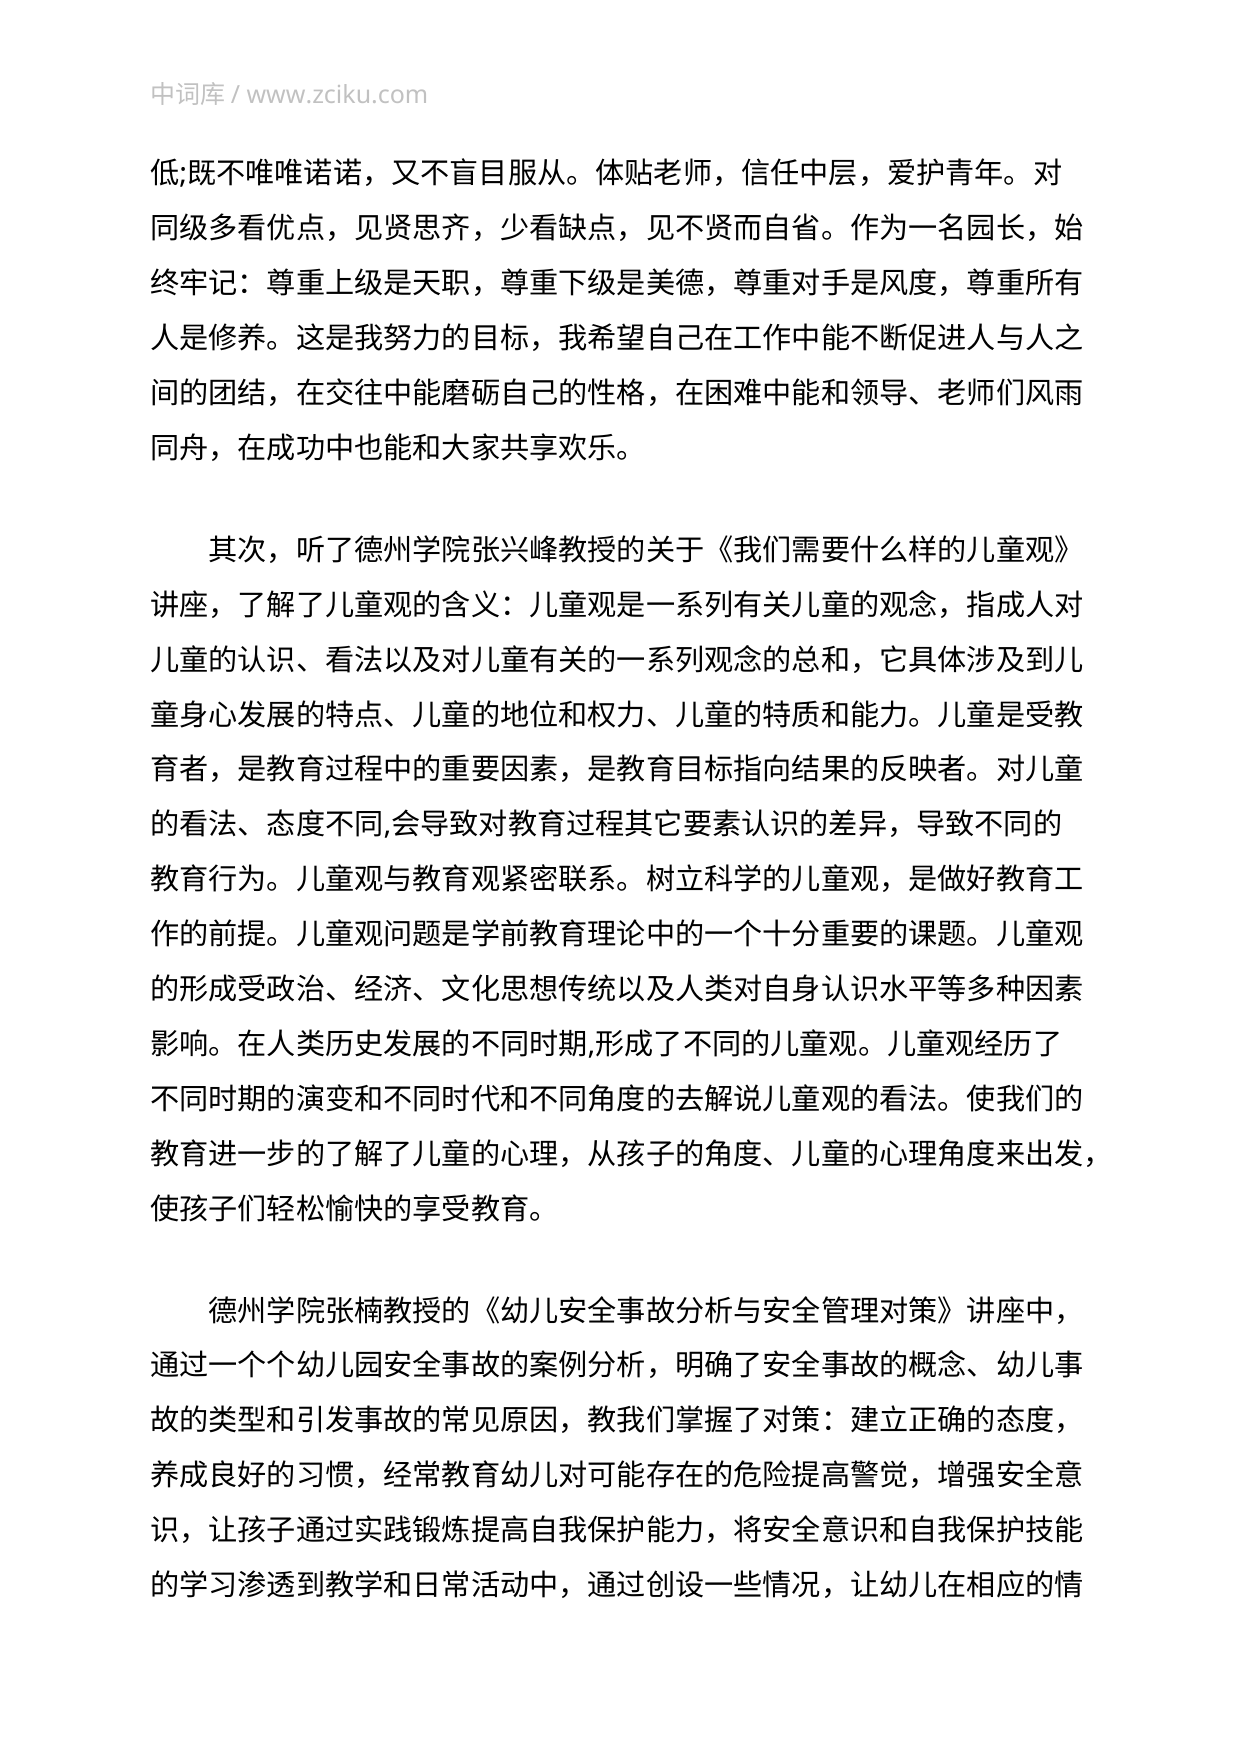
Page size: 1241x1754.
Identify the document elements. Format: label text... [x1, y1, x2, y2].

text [150, 150, 1090, 467]
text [150, 1287, 1090, 1604]
text 其次，听了德州学院张兴峰教授的关于《我们需要什么样的儿童观》讲座，了解了儿童观的含义：儿童观是一系列有关儿童的观念，指成人对儿童的认识、看法以及对儿童有关的一系列观念的总和，它具体涉及到儿童身心发展的特点、儿童的地位和权力、儿童的特质和能力。儿童是受教育者，是教育过程中的重要因素，是教育目标指向结果的反映者。对儿童的看法、态度不同,会导致对教育过程其它要素认识的差异，导致不同的教育行为。儿童观与教育观紧密联系。树立科学的儿童观，是做好教育工作的前提。儿童观问题是学前教育理论中的一个十分重要的课题。儿童观的形成受政治、经济、文化思想传统以及人类对自身认识水平等多种因素影响。在人类历史发展的不同时期,形成了不同的儿童观。儿童观经历了不同时期的演变和不同时代和不同角度的去解说儿童观的看法。使我们的教育进一步的了解了儿童的心理，从孩子的角度、儿童的心理角度来出发，使孩子们轻松愉快的享受教育。 [150, 526, 1090, 1228]
